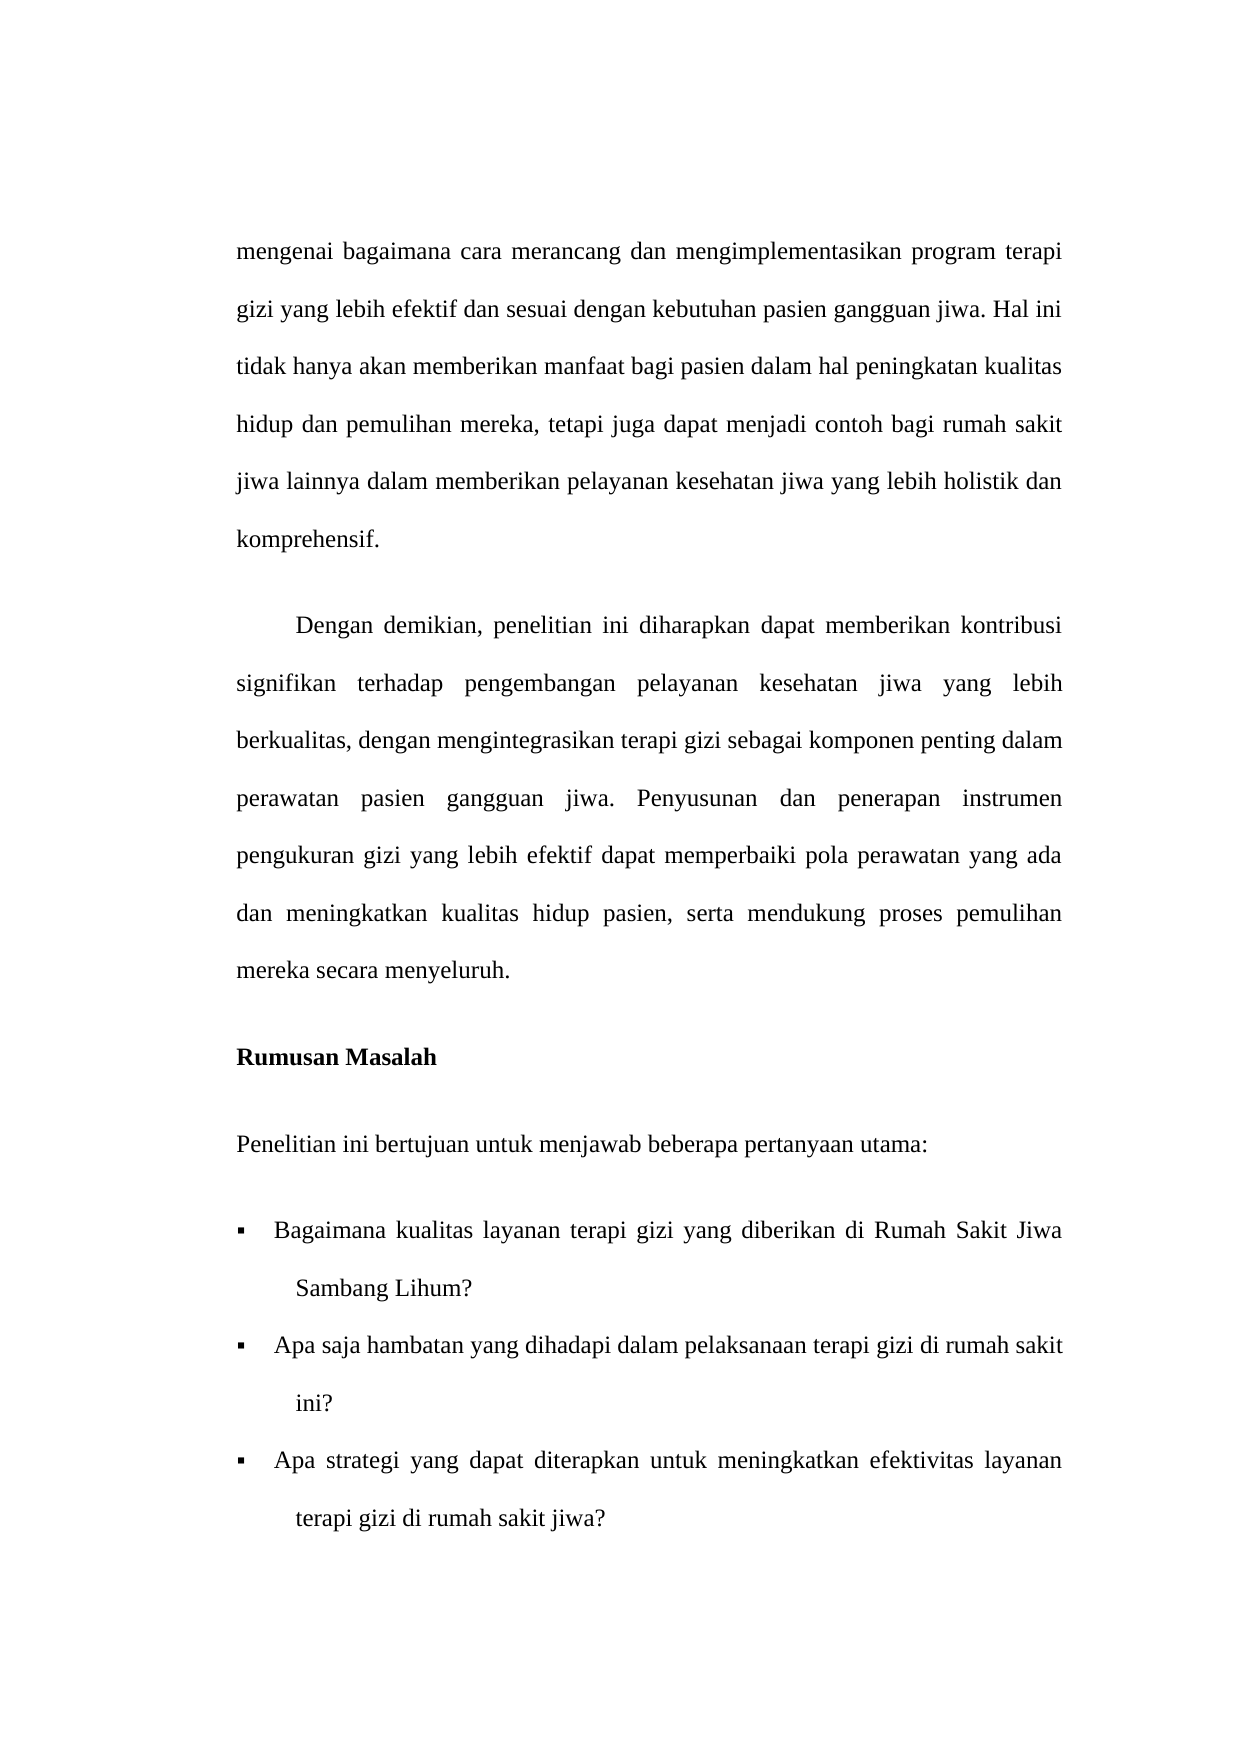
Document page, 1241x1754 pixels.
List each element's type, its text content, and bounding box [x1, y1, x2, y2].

list Apa saja hambatan yang dihadapi dalam pelaksanaan terapi gizi di rumah sakit ini? [236, 1330, 1063, 1417]
text Penelitian ini bertujuan untuk menjawab beberapa pertanyaan utama: [236, 1129, 1063, 1157]
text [236, 236, 1063, 552]
list Apa strategi yang dapat diterapkan untuk meningkatkan efektivitas layanan terapi gizi di rumah sakit jiwa? [236, 1445, 1063, 1532]
text Rumusan Masalah [236, 1042, 1063, 1071]
text Dengan demikian, penelitian ini diharapkan dapat memberikan kontribusi signifikan terhadap pengembangan pelayanan kesehatan jiwa yang lebih berkualitas, dengan mengintegrasikan terapi gizi sebagai komponen penting dalam perawatan pasien gangguan jiwa. Penyusunan dan penerapan instrumen pengukuran gizi yang lebih efektif dapat memperbaiki pola perawatan yang ada dan meningkatkan kualitas hidup pasien, serta mendukung proses pemulihan mereka secara menyeluruh. [236, 610, 1063, 984]
list Bagaimana kualitas layanan terapi gizi yang diberikan di Rumah Sakit Jiwa Sambang Lihum? [236, 1215, 1063, 1302]
